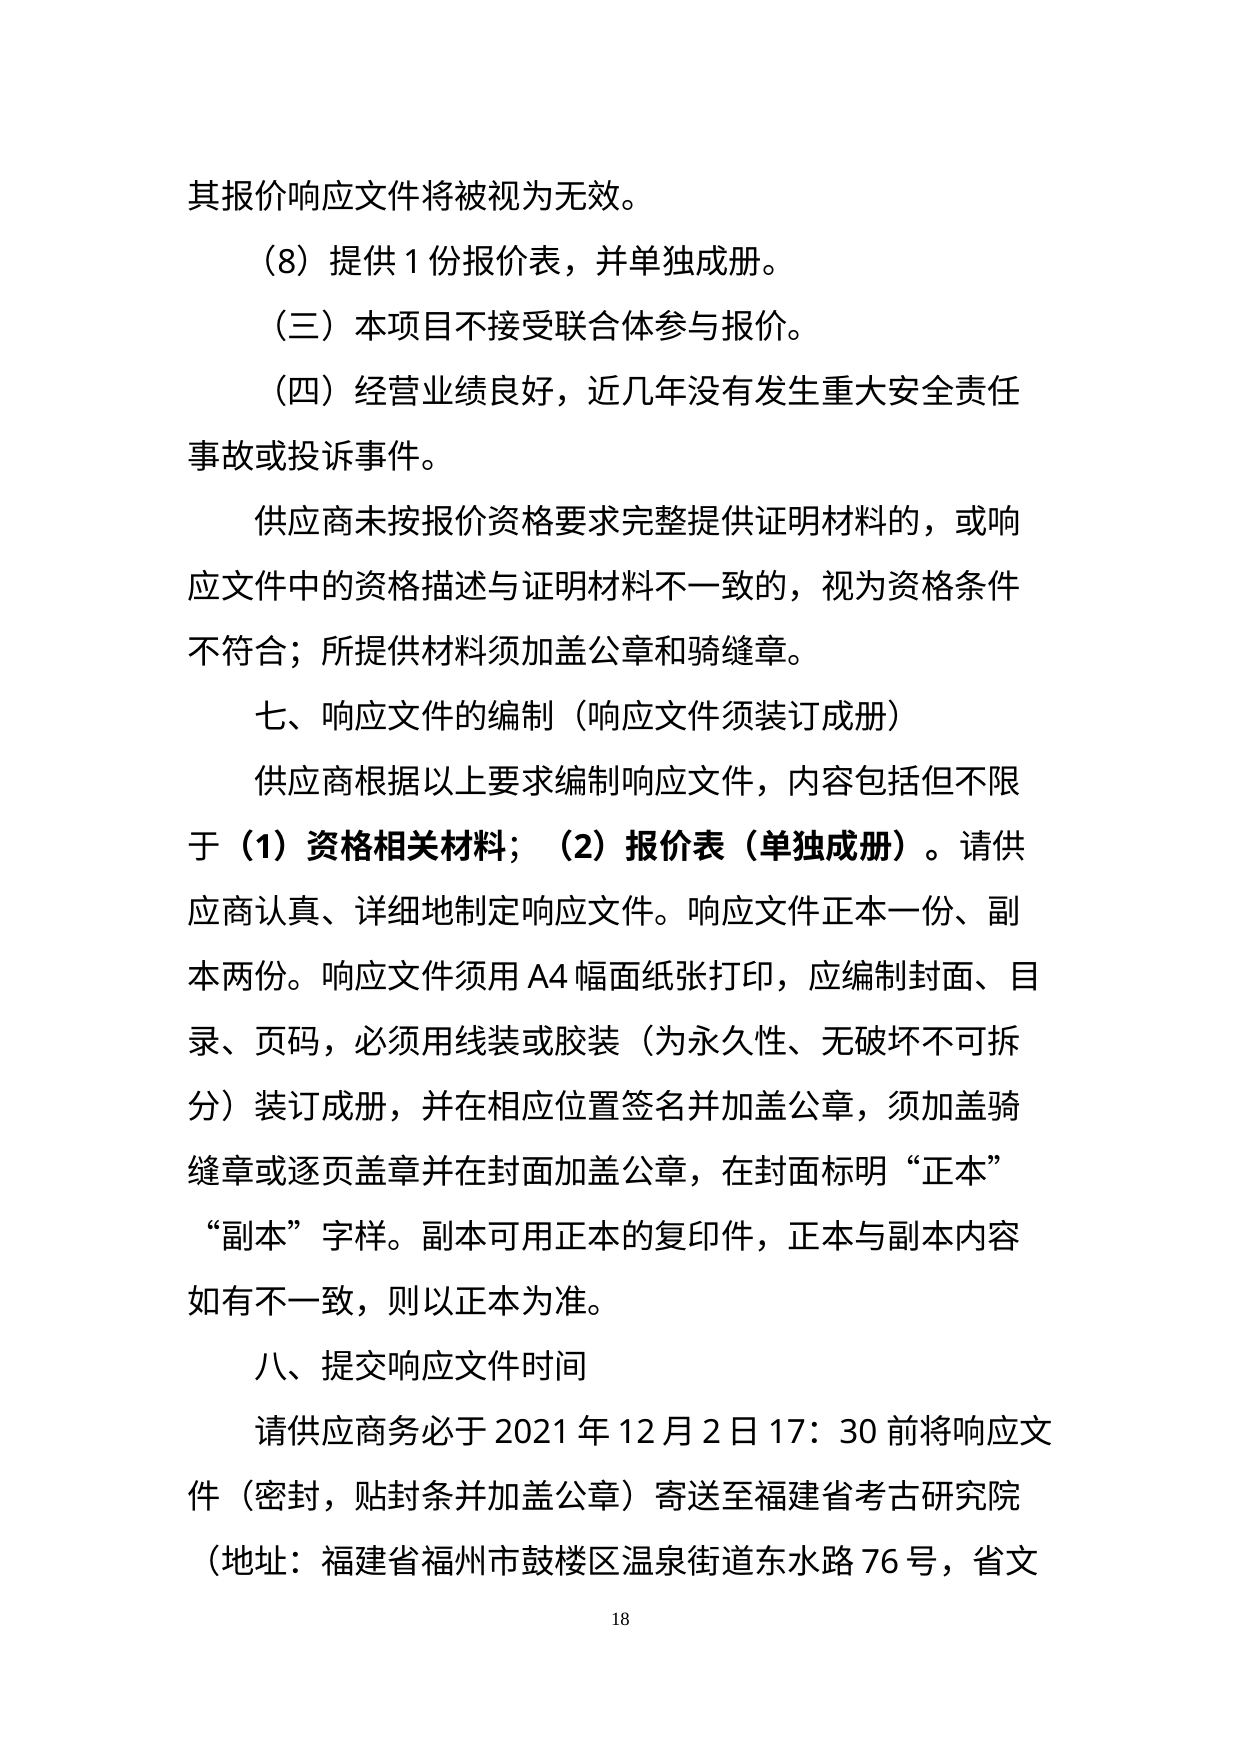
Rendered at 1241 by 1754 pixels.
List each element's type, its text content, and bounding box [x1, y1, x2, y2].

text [187, 162, 1053, 227]
text 八、提交响应文件时间 [187, 1332, 1053, 1397]
text 供应商未按报价资格要求完整提供证明材料的，或响应文件中的资格描述与证明材料不一致的，视为资格条件不符合；所提供材料须加盖公章和骑缝章。 [187, 487, 1053, 682]
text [187, 1397, 1053, 1592]
text 七、响应文件的编制（响应文件须装订成册） [187, 682, 1053, 747]
text （8）提供1份报价表，并单独成册。 [187, 227, 1053, 292]
text 供应商根据以上要求编制响应文件，内容包括但不限于（1）资格相关材料；（2）报价表（单独成册）。请供应商认真、详细地制定响应文件。响应文件正本一份、副本两份。响应文件须用A4幅面纸张打印，应编制封面、目录、页码，必须用线装或胶装（为永久性、无破坏不可拆分）装订成册，并在相应位置签名并加盖公章，须加盖骑缝章或逐页盖章并在封面加盖公章，在封面标明“正本”“副本”字样。副本可用正本的复印件，正本与副本内容如有不一致，则以正本为准。 [187, 747, 1053, 1332]
text （三）本项目不接受联合体参与报价。 [187, 292, 1053, 357]
text （四）经营业绩良好，近几年没有发生重大安全责任事故或投诉事件。 [187, 357, 1053, 487]
